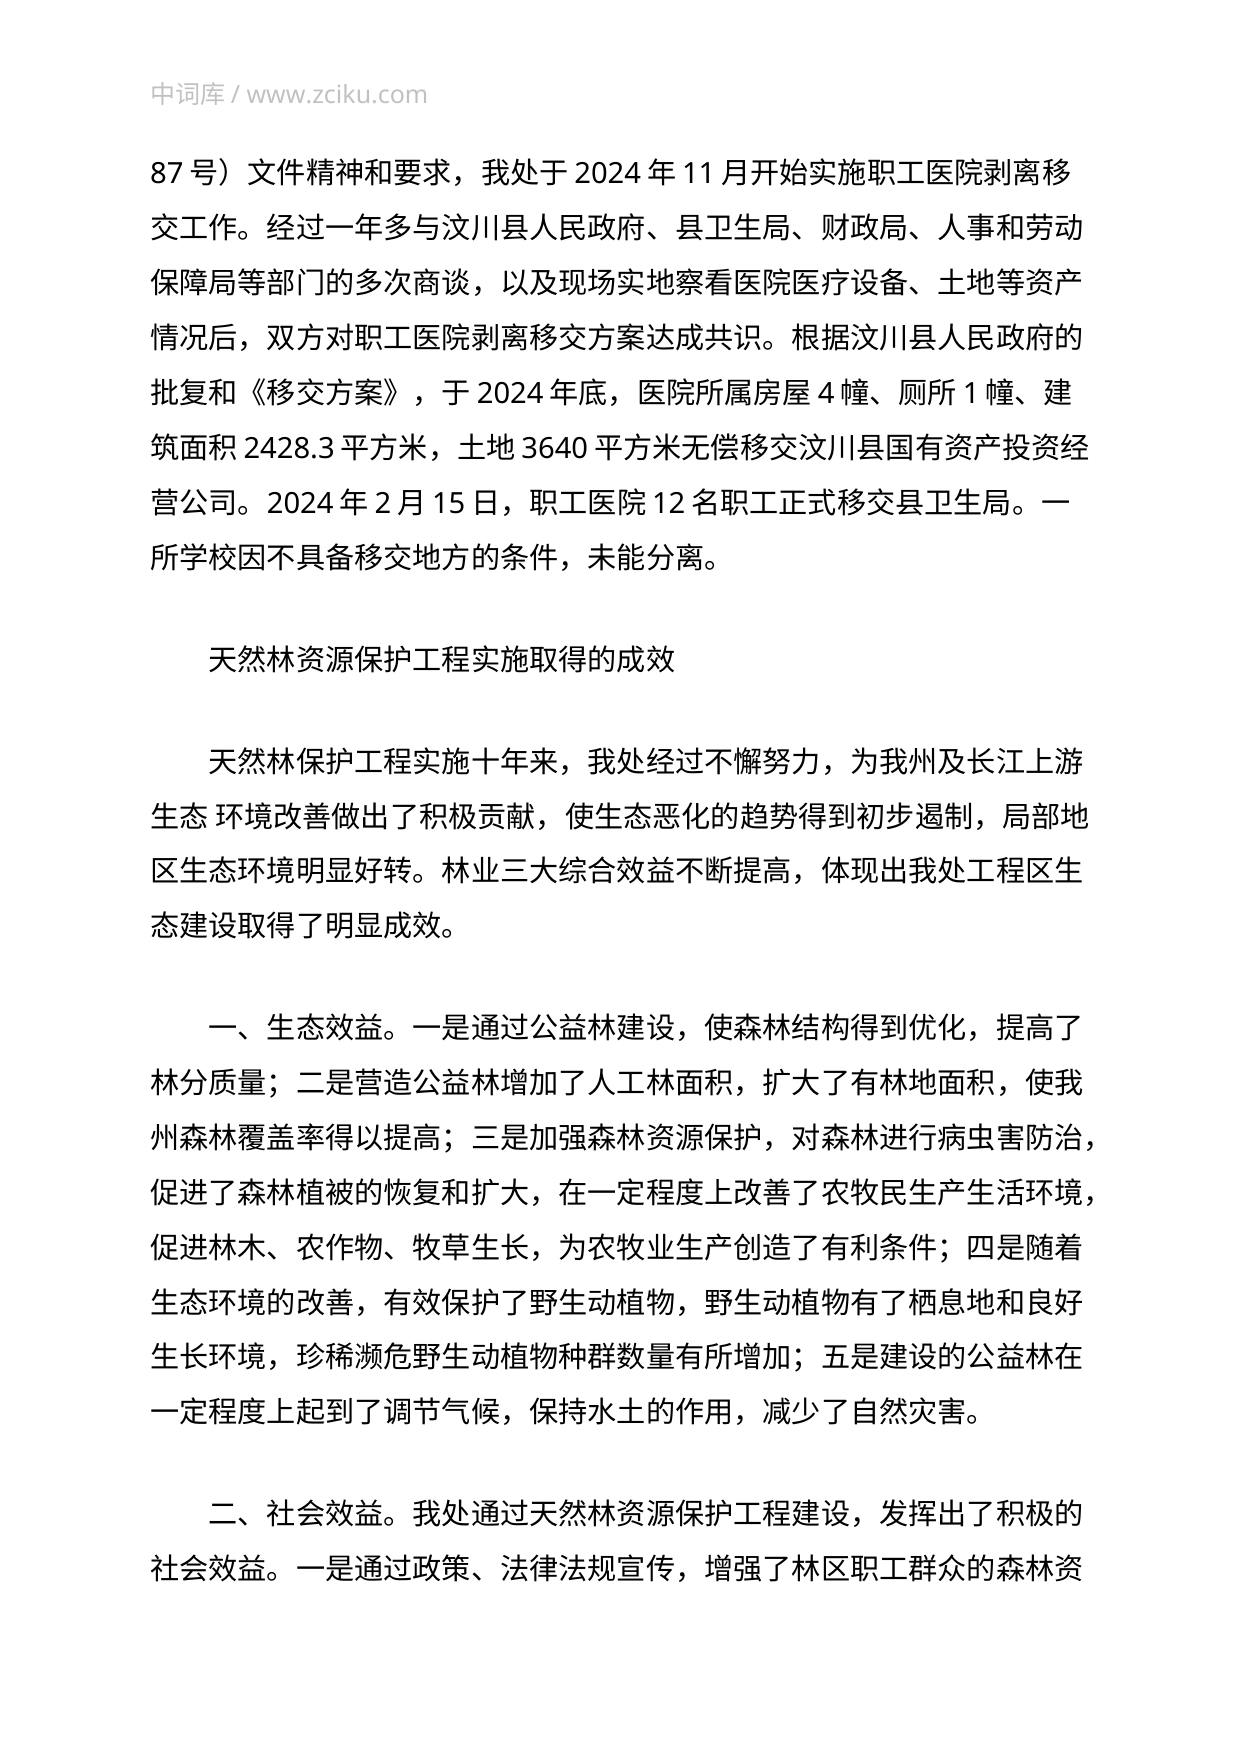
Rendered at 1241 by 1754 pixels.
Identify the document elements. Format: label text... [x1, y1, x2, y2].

text 一、生态效益。一是通过公益林建设，使森林结构得到优化，提高了林分质量；二是营造公益林增加了人工林面积，扩大了有林地面积，使我州森林覆盖率得以提高；三是加强森林资源保护，对森林进行病虫害防治，促进了森林植被的恢复和扩大，在一定程度上改善了农牧民生产生活环境，促进林木、农作物、牧草生长，为农牧业生产创造了有利条件；四是随着生态环境的改善，有效保护了野生动植物，野生动植物有了栖息地和良好生长环境，珍稀濒危野生动植物种群数量有所增加；五是建设的公益林在一定程度上起到了调节气候，保持水土的作用，减少了自然灾害。 [150, 1005, 1090, 1431]
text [150, 1491, 1090, 1588]
text 天然林资源保护工程实施取得的成效 [150, 636, 1090, 679]
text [150, 150, 1090, 577]
text 天然林保护工程实施十年来，我处经过不懈努力，为我州及长江上游生态 环境改善做出了积极贡献，使生态恶化的趋势得到初步遏制，局部地区生态环境明显好转。林业三大综合效益不断提高，体现出我处工程区生态建设取得了明显成效。 [150, 738, 1090, 945]
